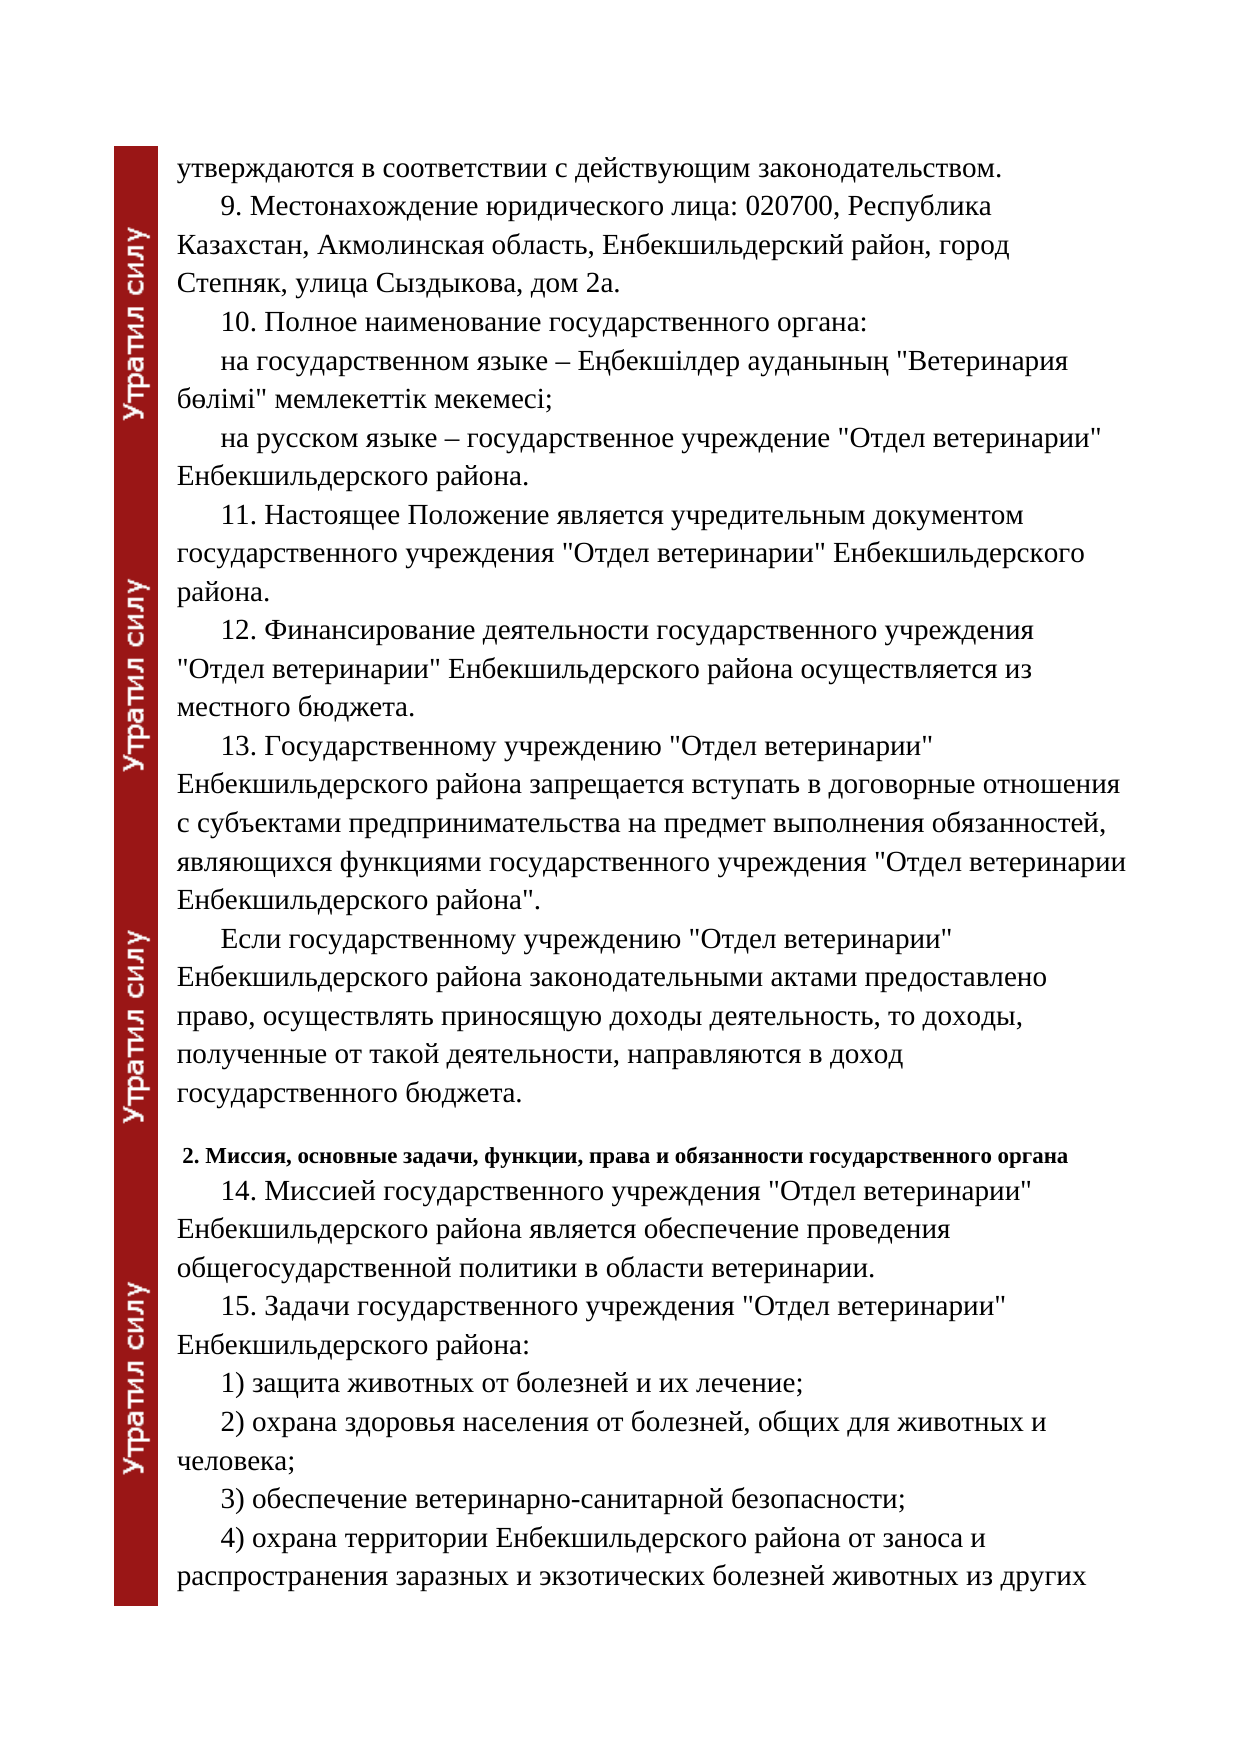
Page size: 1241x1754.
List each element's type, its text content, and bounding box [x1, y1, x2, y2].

picture [114, 1139, 158, 1143]
picture [114, 1169, 158, 1173]
picture [114, 146, 158, 150]
picture [114, 1592, 158, 1606]
text 2. Миссия, основные задачи, функции, права и обязанности государственного органа [112, 1143, 1128, 1169]
